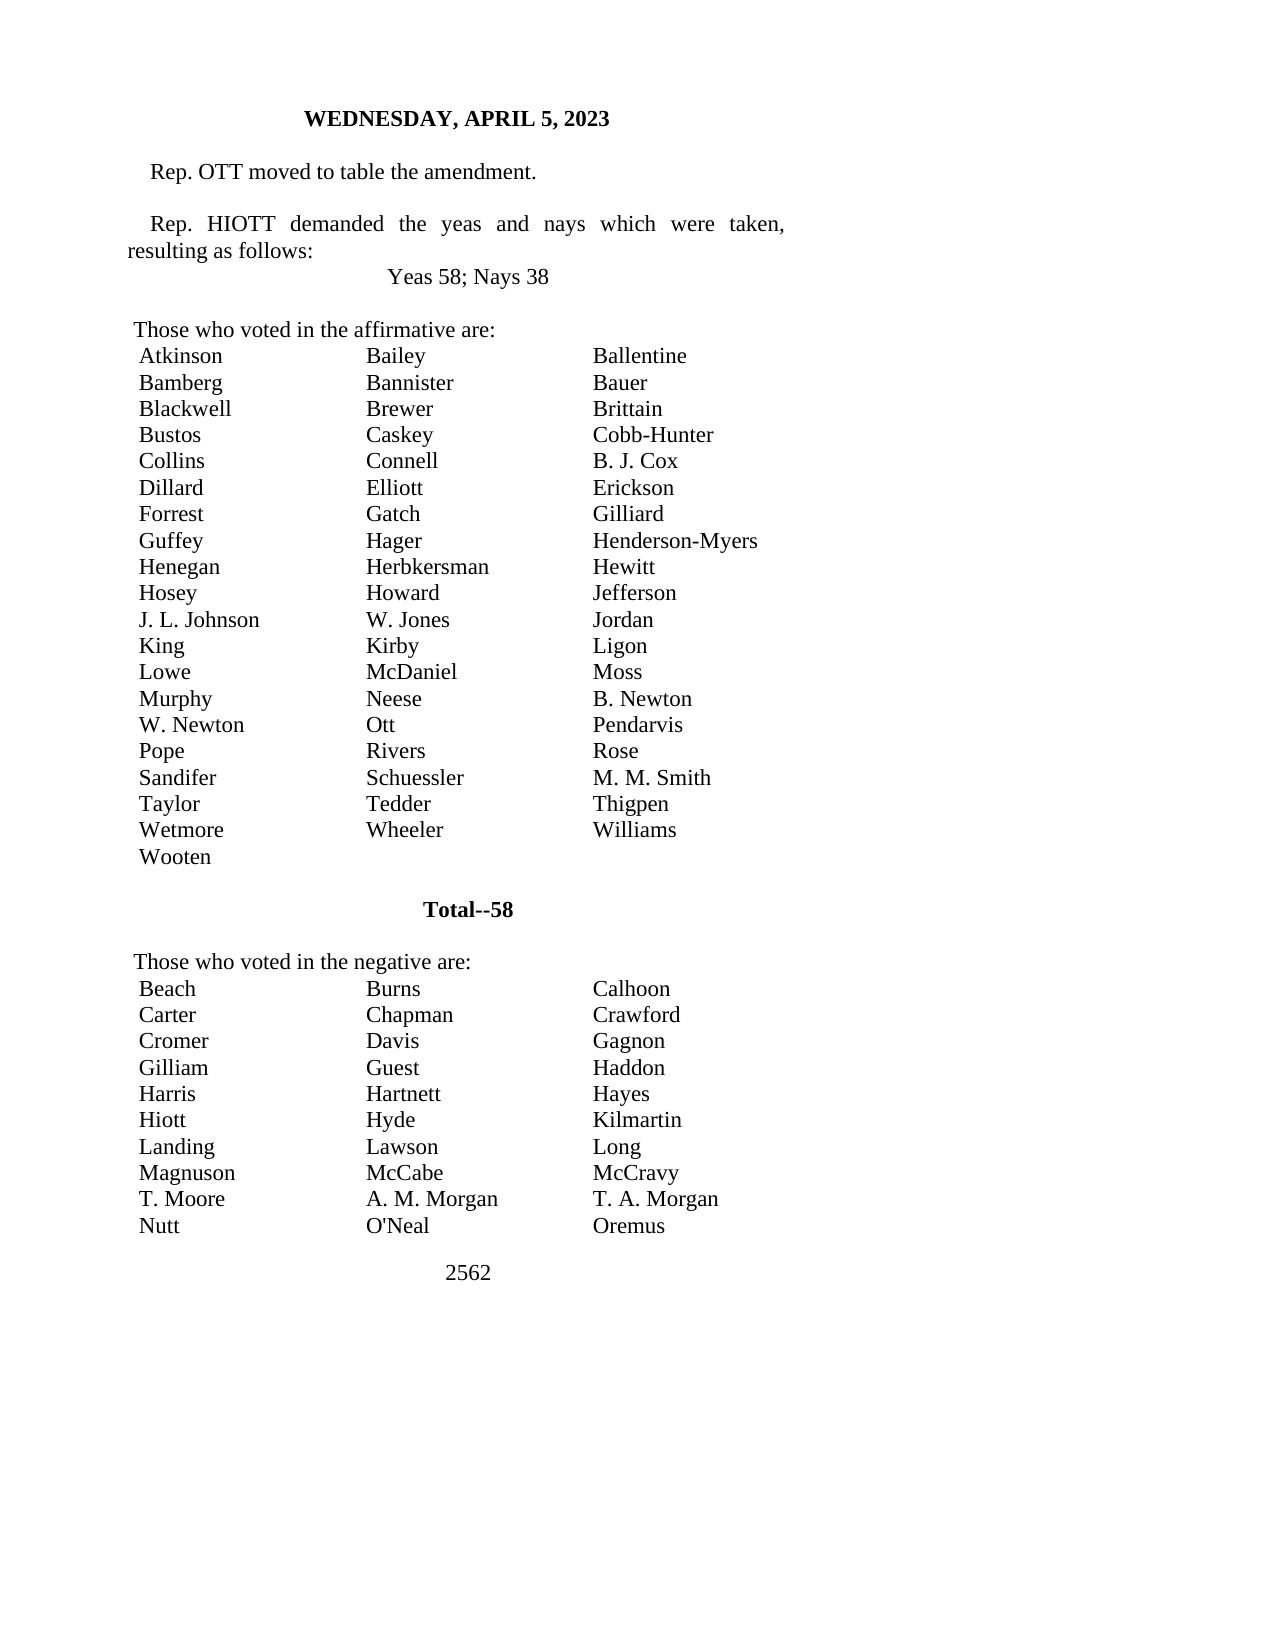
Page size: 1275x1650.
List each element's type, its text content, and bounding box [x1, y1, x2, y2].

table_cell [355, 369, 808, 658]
text Rep. HIOTT demanded the yeas and nays which were taken, resulting as follows: [127, 210, 786, 263]
text Those who voted in the negative are: [127, 948, 786, 975]
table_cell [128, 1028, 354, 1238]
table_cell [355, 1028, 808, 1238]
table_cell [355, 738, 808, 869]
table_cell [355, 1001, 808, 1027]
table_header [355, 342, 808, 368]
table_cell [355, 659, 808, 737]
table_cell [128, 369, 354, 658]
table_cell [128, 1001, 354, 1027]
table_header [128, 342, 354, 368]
text Rep. OTT moved to table the amendment. [127, 158, 786, 184]
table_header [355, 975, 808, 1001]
text Total--58 [127, 896, 786, 922]
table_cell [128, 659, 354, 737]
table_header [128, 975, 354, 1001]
text Those who voted in the affirmative are: [127, 316, 786, 342]
text Yeas 58; Nays 38 [127, 263, 786, 289]
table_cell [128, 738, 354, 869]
